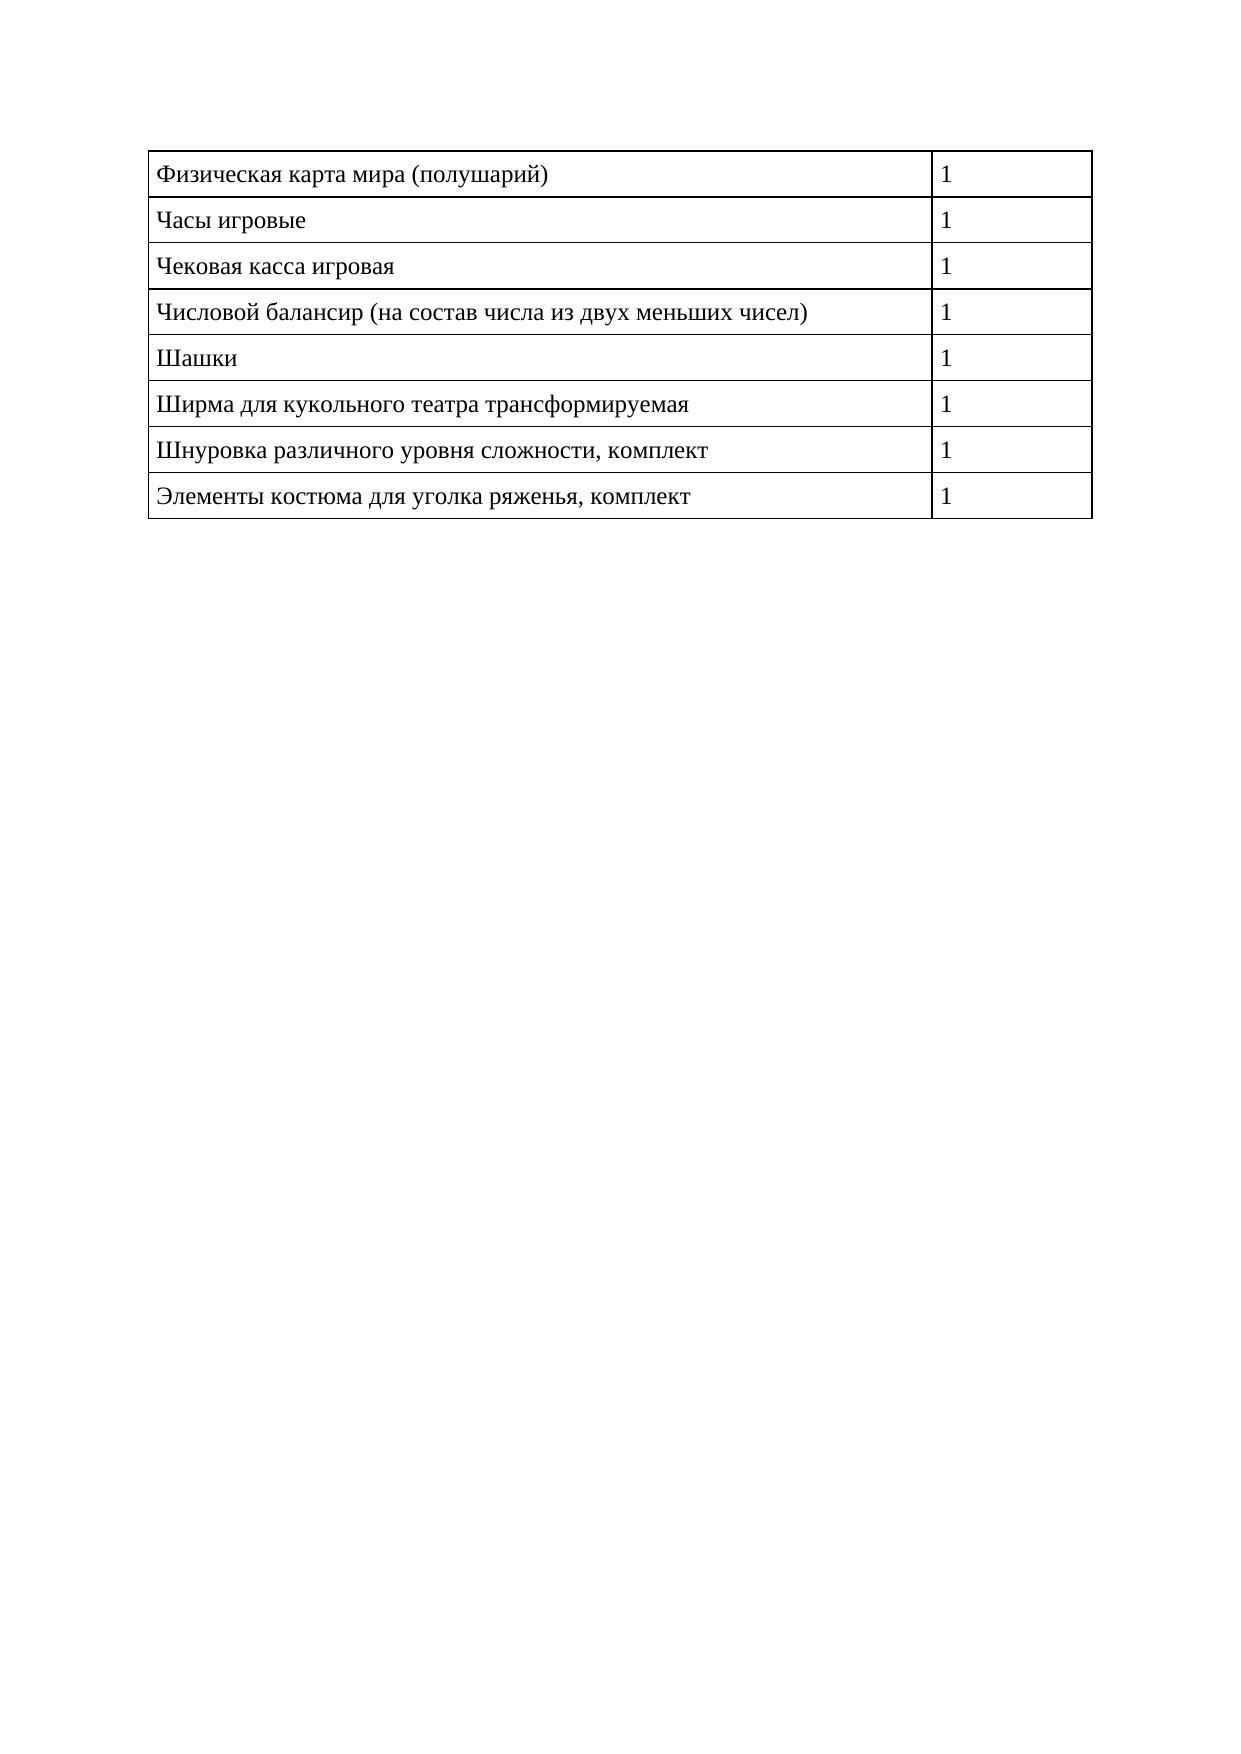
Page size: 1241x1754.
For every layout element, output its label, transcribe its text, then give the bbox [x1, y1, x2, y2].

table_cell Шашки [149, 335, 931, 380]
table_cell Физическая карта мира (полушарий) [149, 152, 931, 196]
table_cell Элементы костюма для уголка ряженья, комплект [149, 473, 931, 517]
table_cell Числовой балансир (на состав числа из двух меньших чисел) [149, 290, 931, 334]
table_cell Чековая касса игровая [149, 243, 931, 288]
table_cell 1 [933, 381, 1091, 426]
table_cell Ширма для кукольного театра трансформируемая [149, 381, 931, 426]
table_cell Часы игровые [149, 198, 931, 242]
table_cell 1 [933, 427, 1091, 472]
table_cell 1 [933, 243, 1091, 288]
table_cell 1 [933, 198, 1091, 242]
table_cell 1 [933, 290, 1091, 334]
table_cell Шнуровка различного уровня сложности, комплект [149, 427, 931, 472]
table_cell 1 [933, 335, 1091, 380]
table_cell 1 [933, 152, 1091, 196]
table_cell 1 [933, 473, 1091, 517]
